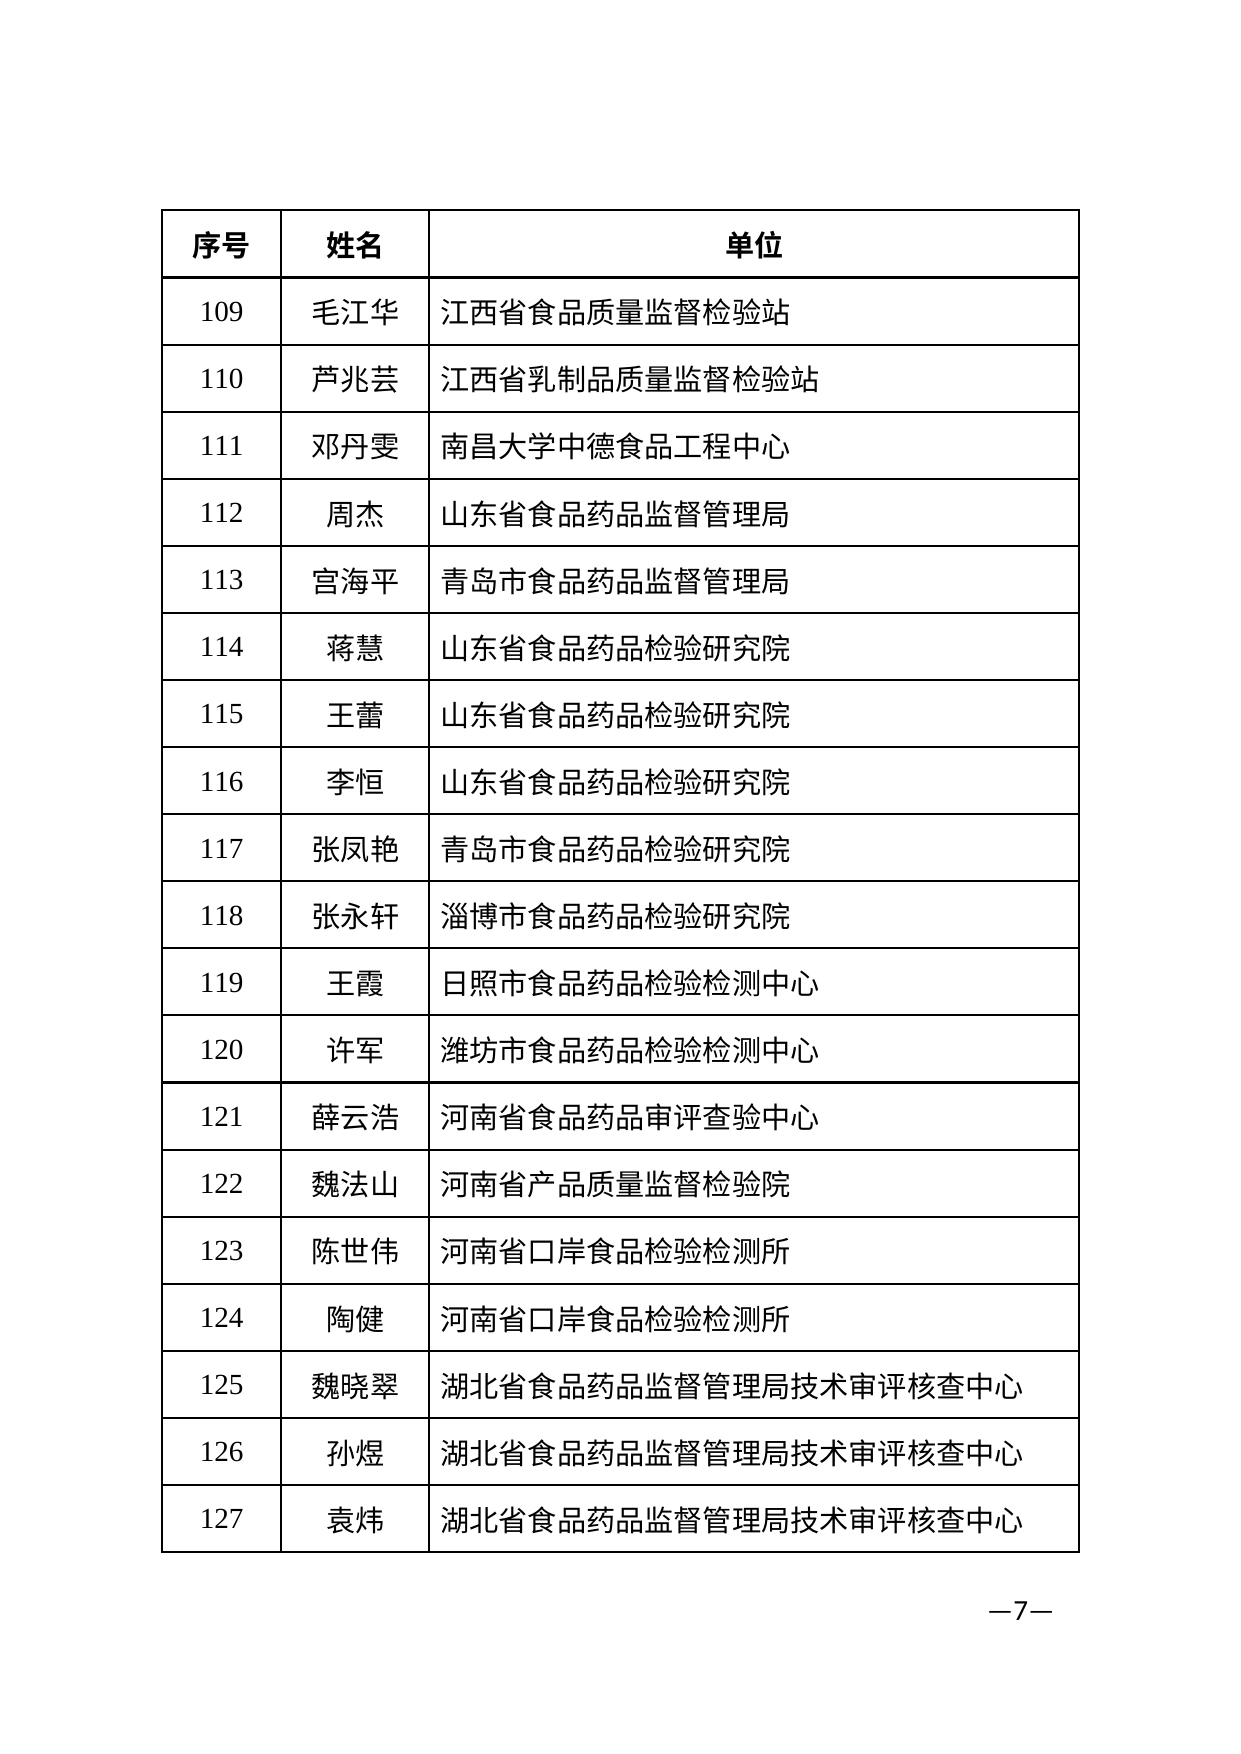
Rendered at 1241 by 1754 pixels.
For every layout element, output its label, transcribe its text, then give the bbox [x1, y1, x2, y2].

table_cell 魏晓翠 [282, 1352, 428, 1417]
table_cell 117 [163, 815, 280, 880]
table_cell 126 [163, 1419, 280, 1484]
table_cell 青岛市食品药品监督管理局 [430, 547, 1078, 612]
table_cell 124 [163, 1285, 280, 1350]
table_cell 河南省产品质量监督检验院 [430, 1151, 1078, 1216]
table_cell 张永轩 [282, 882, 428, 947]
table_cell 河南省口岸食品检验检测所 [430, 1218, 1078, 1283]
table_cell 日照市食品药品检验检测中心 [430, 949, 1078, 1014]
table_cell 113 [163, 547, 280, 612]
table_cell 山东省食品药品检验研究院 [430, 614, 1078, 679]
table_cell 宫海平 [282, 547, 428, 612]
table_cell 114 [163, 614, 280, 679]
table_header 姓名 [282, 211, 428, 276]
table_cell 孙煜 [282, 1419, 428, 1484]
table_cell 芦兆芸 [282, 346, 428, 411]
table_cell 山东省食品药品检验研究院 [430, 681, 1078, 746]
table_cell 山东省食品药品检验研究院 [430, 748, 1078, 813]
table_cell 许军 [282, 1016, 428, 1081]
table_cell 116 [163, 748, 280, 813]
table_cell 112 [163, 480, 280, 545]
table_cell 120 [163, 1016, 280, 1081]
table_cell 王霞 [282, 949, 428, 1014]
table_cell 118 [163, 882, 280, 947]
table_cell 江西省食品质量监督检验站 [430, 279, 1078, 343]
table_cell 王蕾 [282, 681, 428, 746]
table_cell 陈世伟 [282, 1218, 428, 1283]
table_cell 江西省乳制品质量监督检验站 [430, 346, 1078, 411]
table_cell 南昌大学中德食品工程中心 [430, 413, 1078, 478]
table_cell 121 [163, 1084, 280, 1148]
table_cell 119 [163, 949, 280, 1014]
table_cell 毛江华 [282, 279, 428, 343]
table_cell 111 [163, 413, 280, 478]
table_cell 山东省食品药品监督管理局 [430, 480, 1078, 545]
table_cell 122 [163, 1151, 280, 1216]
table_cell 陶健 [282, 1285, 428, 1350]
table_cell 淄博市食品药品检验研究院 [430, 882, 1078, 947]
table_cell 蒋慧 [282, 614, 428, 679]
table_cell 袁炜 [282, 1486, 428, 1551]
table_cell 河南省口岸食品检验检测所 [430, 1285, 1078, 1350]
table_cell 薛云浩 [282, 1084, 428, 1148]
table_cell 李恒 [282, 748, 428, 813]
table_cell 潍坊市食品药品检验检测中心 [430, 1016, 1078, 1081]
table_cell 魏法山 [282, 1151, 428, 1216]
table_cell 109 [163, 279, 280, 343]
table_cell 湖北省食品药品监督管理局技术审评核查中心 [430, 1352, 1078, 1417]
table_cell 河南省食品药品审评查验中心 [430, 1084, 1078, 1148]
table_cell 青岛市食品药品检验研究院 [430, 815, 1078, 880]
table_cell 110 [163, 346, 280, 411]
table_cell 周杰 [282, 480, 428, 545]
table_header 序号 [163, 211, 280, 276]
table_cell 123 [163, 1218, 280, 1283]
table_cell 115 [163, 681, 280, 746]
table_cell 张凤艳 [282, 815, 428, 880]
table_cell 湖北省食品药品监督管理局技术审评核查中心 [430, 1486, 1078, 1551]
table_cell 湖北省食品药品监督管理局技术审评核查中心 [430, 1419, 1078, 1484]
table_cell 125 [163, 1352, 280, 1417]
table_cell 邓丹雯 [282, 413, 428, 478]
table_header 单位 [430, 211, 1078, 276]
table_cell 127 [163, 1486, 280, 1551]
